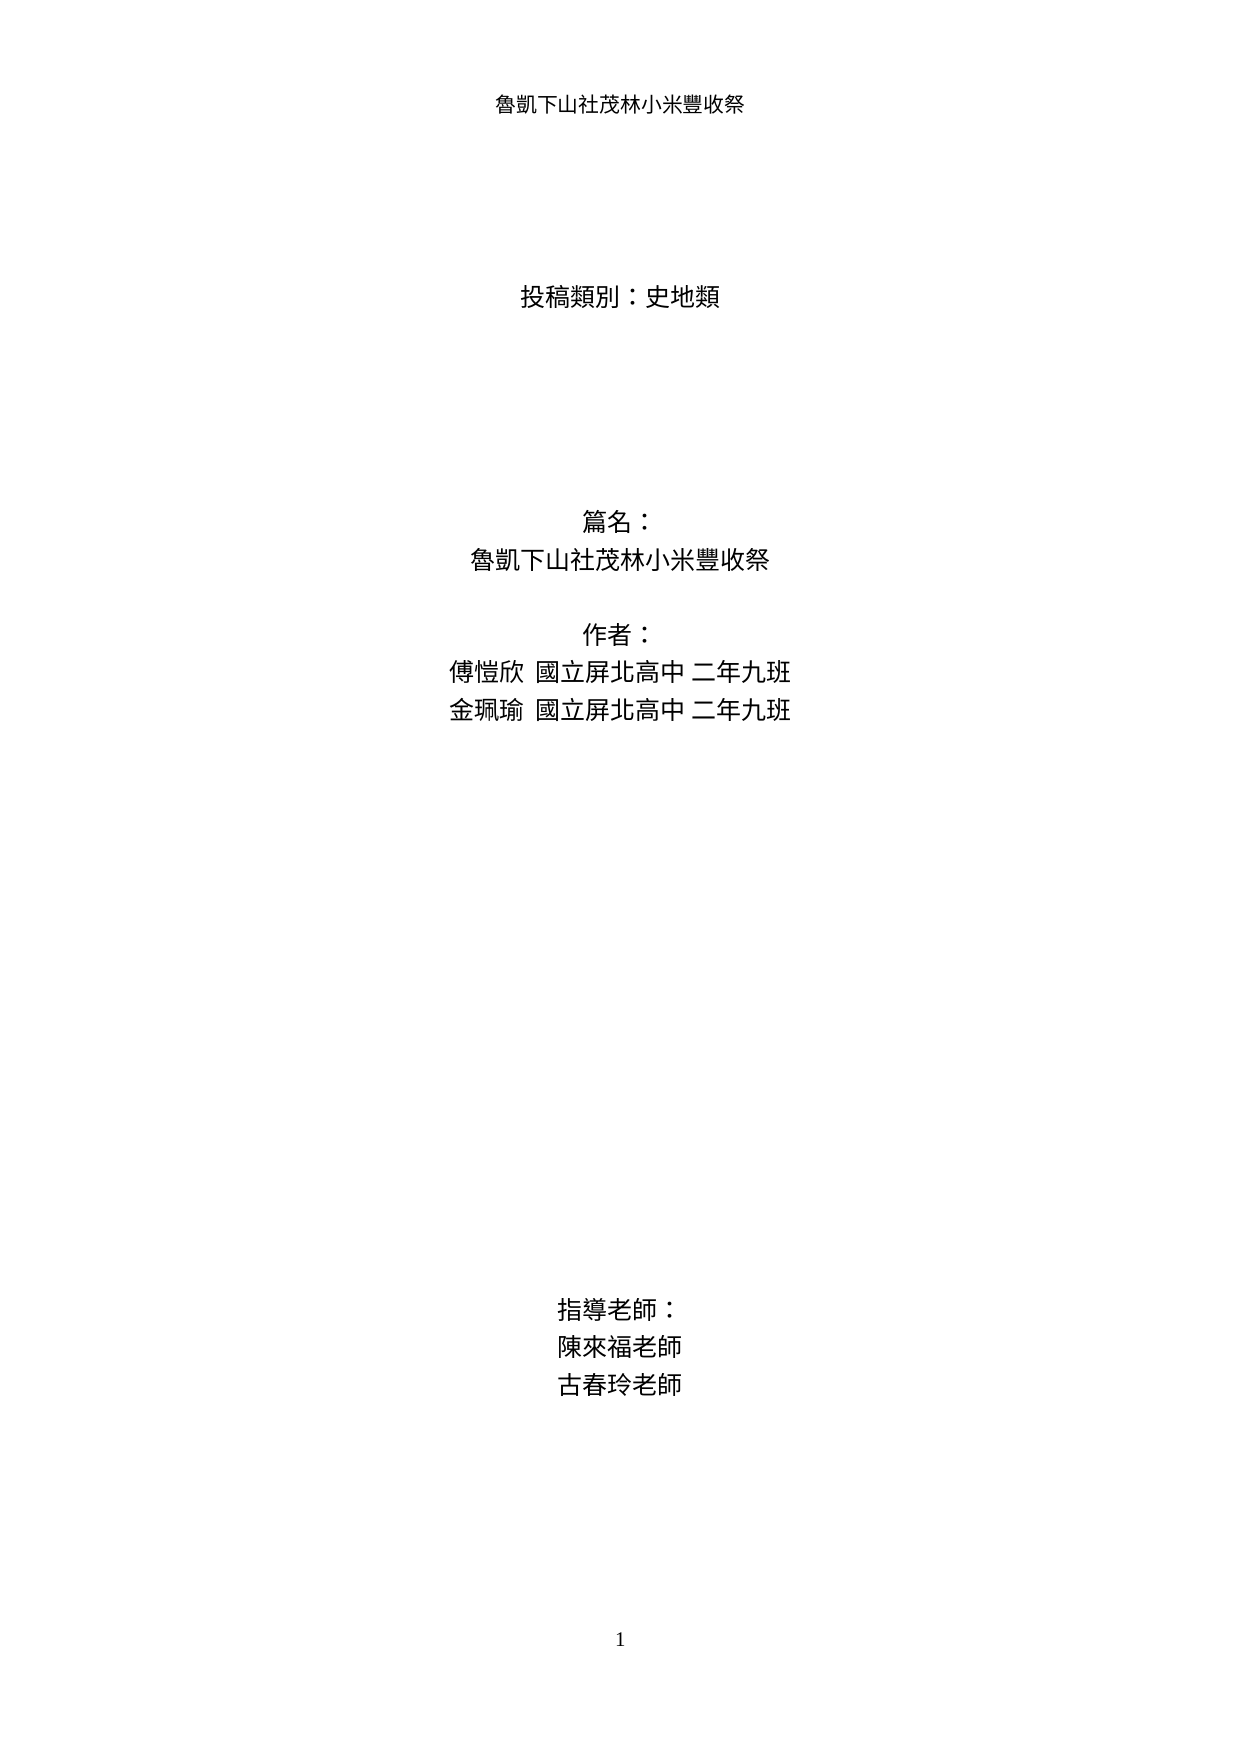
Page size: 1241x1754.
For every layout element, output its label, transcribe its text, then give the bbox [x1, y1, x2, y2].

text 傅愷欣 國立屏北高中 二年九班 [187, 652, 1053, 689]
text 作者： [187, 614, 1053, 652]
text 陳來福老師 [187, 1327, 1053, 1364]
text 金珮瑜 國立屏北高中 二年九班 [187, 689, 1053, 727]
text 古春玲老師 [187, 1364, 1053, 1402]
text 篇名： [187, 502, 1053, 539]
text 投稿類別：史地類 [187, 277, 1053, 314]
text 指導老師： [187, 1289, 1053, 1327]
text 魯凱下山社茂林小米豐收祭 [187, 539, 1053, 577]
